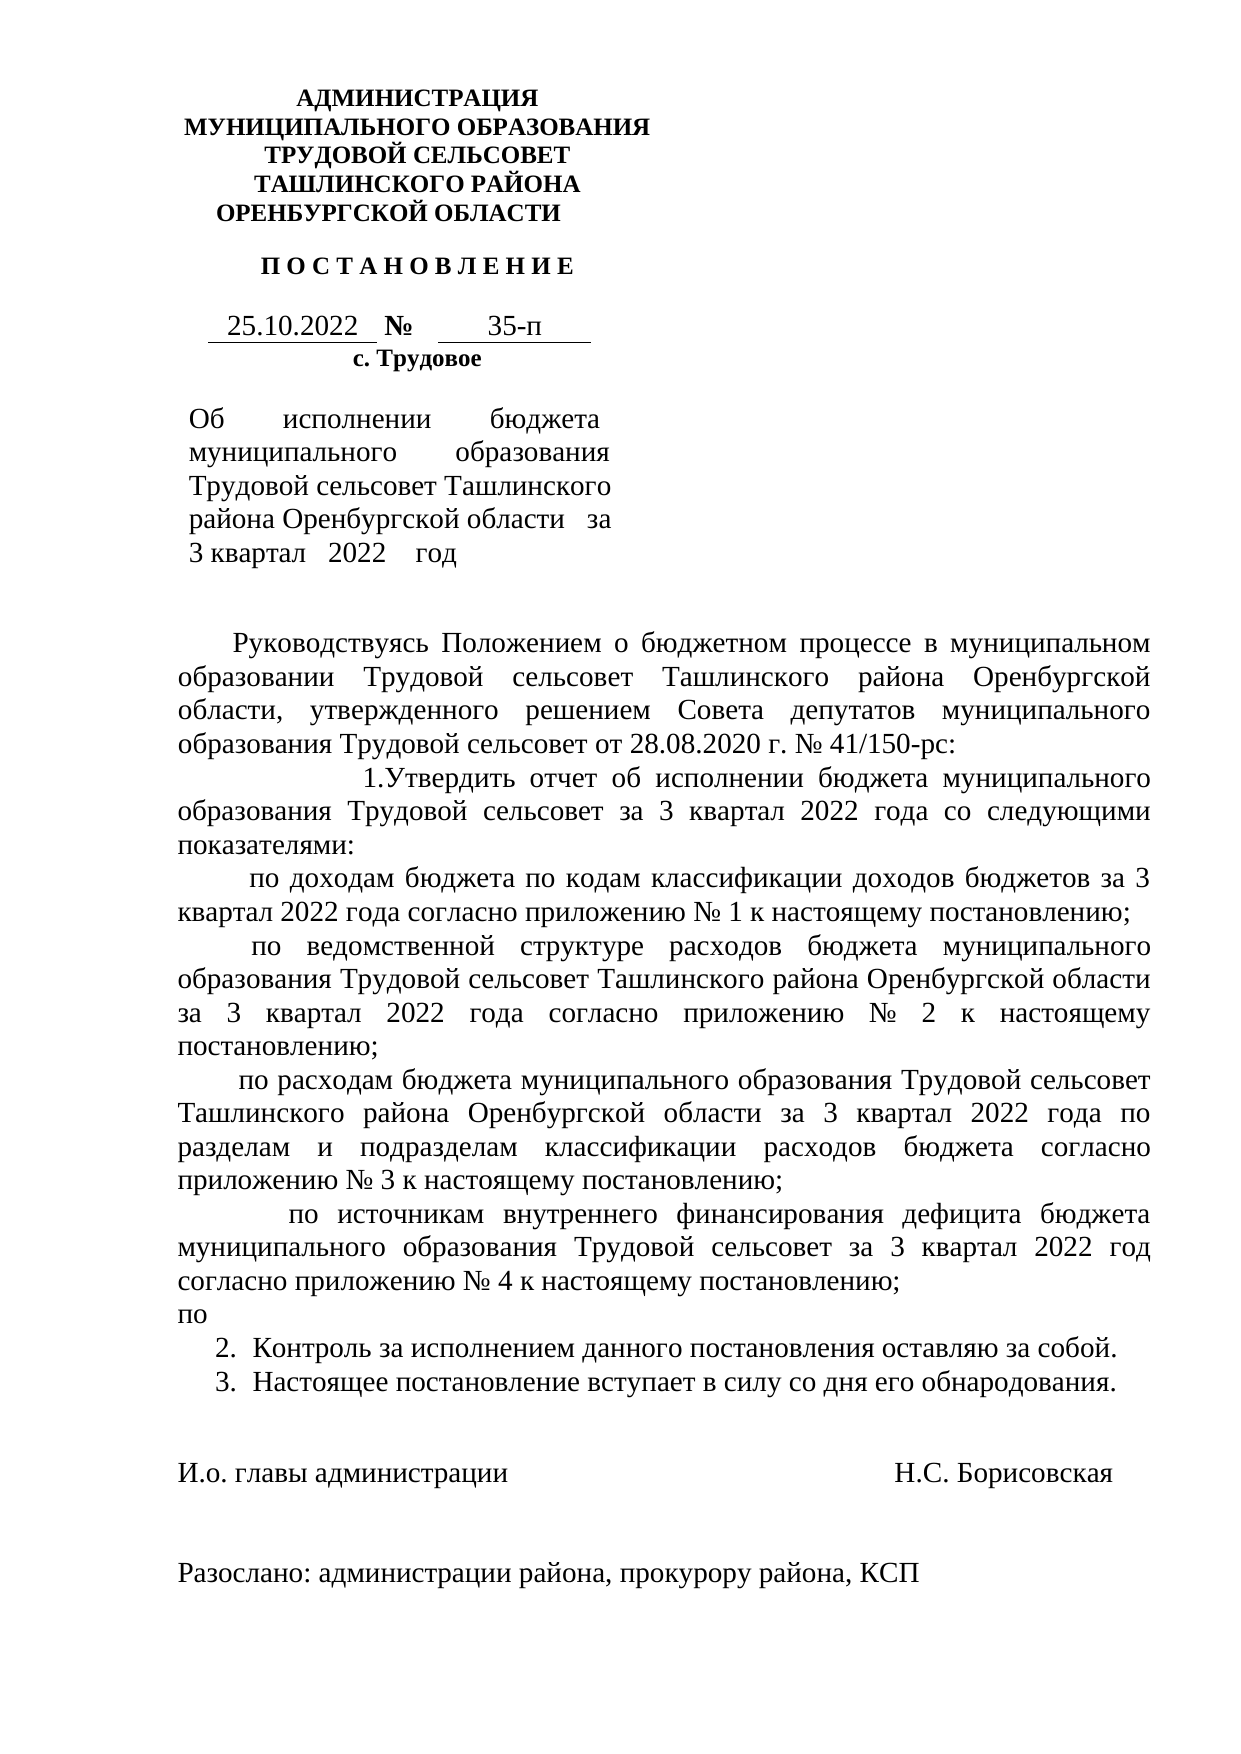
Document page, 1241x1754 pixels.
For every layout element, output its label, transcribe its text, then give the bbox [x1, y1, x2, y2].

text 1.Утвердить отчет об исполнении бюджета муниципального образования Трудовой сельсовет за 3 квартал 2022 года со следующими показателями: [177, 760, 1152, 861]
text Руководствуясь Положением о бюджетном процессе в муниципальном образовании Трудовой сельсовет Ташлинского района Оренбургской области, утвержденного решением Совета депутатов муниципального образования Трудовой сельсовет от 28.08.2020 г. № 41/150-рс: [178, 626, 1151, 760]
text по доходам бюджета по кодам классификации доходов бюджетов за 3 квартал 2022 года согласно приложению № 1 к настоящему постановлению; [177, 861, 1152, 928]
table_header АДМИНИСТРАЦИЯ МУНИЦИПАЛЬНОГО ОБРАЗОВАНИЯ ТРУДОВОЙ СЕЛЬСОВЕТ ТАШЛИНСКОГО РАЙОНА ОРЕНБУРГСКОЙ ОБЛАСТИ П О С Т А Н О В Л Е Н И Е [170, 83, 664, 308]
list Настоящее постановление вступает в силу со дня его обнародования. [215, 1364, 1152, 1397]
text по ведомственной структуре расходов бюджета муниципального образования Трудовой сельсовет Ташлинского района Оренбургской области за 3 квартал 2022 года согласно приложению № 2 к настоящему постановлению; [177, 928, 1152, 1062]
table_cell с. Трудовое [170, 342, 664, 570]
table_cell 35-п [438, 308, 591, 342]
text по расходам бюджета муниципального образования Трудовой сельсовет Ташлинского района Оренбургской области за 3 квартал 2022 года по разделам и подразделам классификации расходов бюджета согласно приложению № 3 к настоящему постановлению; [177, 1062, 1152, 1196]
text по источникам внутреннего финансирования дефицита бюджета муниципального образования Трудовой сельсовет за 3 квартал 2022 год согласно приложению № 4 к настоящему постановлению; [177, 1196, 1152, 1297]
text по [177, 1297, 1152, 1330]
table_cell № [377, 308, 438, 342]
table_cell 25.10.2022 [208, 308, 377, 342]
text Разослано: администрации района, прокурору района, КСП [177, 1556, 1152, 1589]
text И.о. главы администрации Н.С. Борисовская [177, 1455, 1152, 1488]
list Контроль за исполнением данного постановления оставляю за собой. [215, 1330, 1152, 1364]
